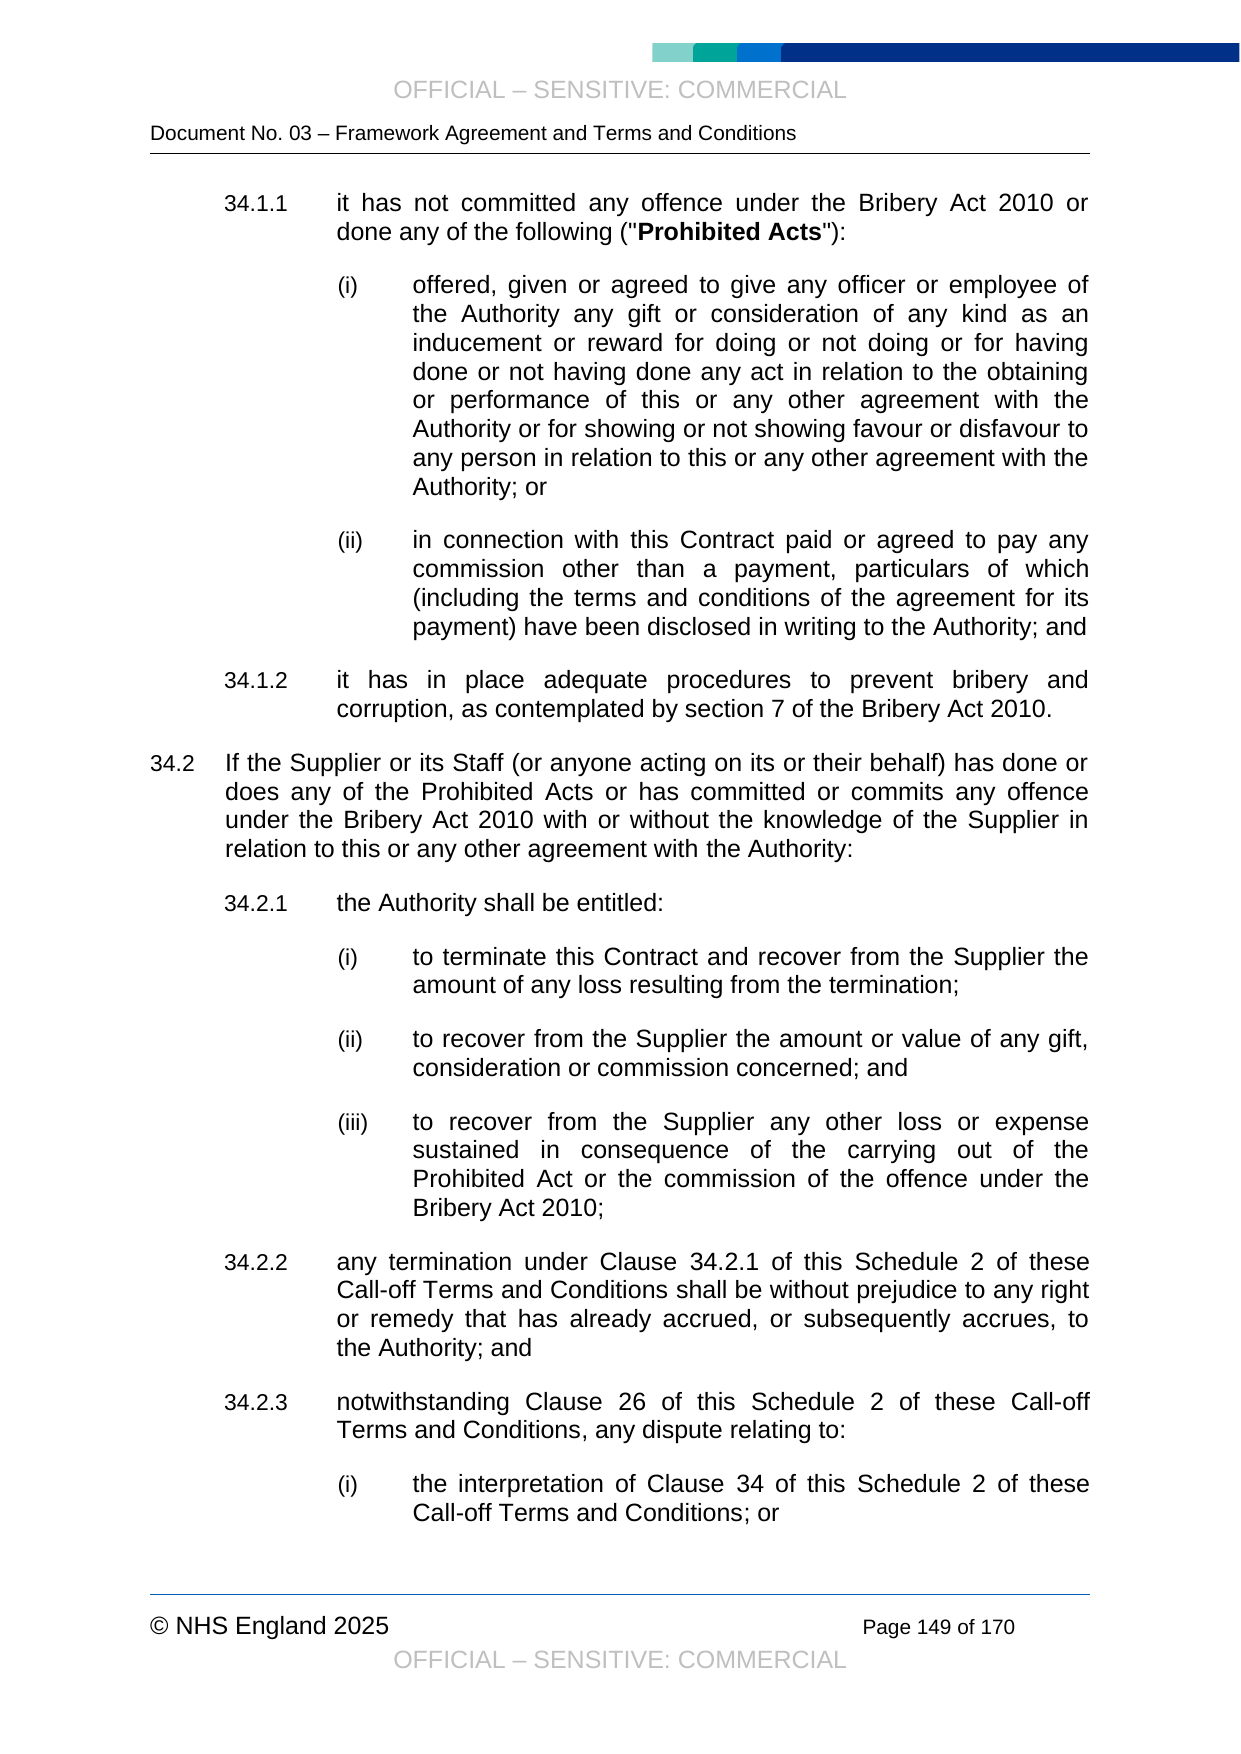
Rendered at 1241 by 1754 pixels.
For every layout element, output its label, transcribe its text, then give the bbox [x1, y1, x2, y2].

subtitle If the Supplier or its Staff (or anyone acting on its or their behalf) has done or does any of the Prohibited Acts or has committed or commits any offence under the Bribery Act 2010 with or without the knowledge of the Supplier in relation to this or any other agreement with the Authority: [150, 748, 1090, 863]
subtitle in connection with this Contract paid or agreed to pay any commission other than a payment, particulars of which (including the terms and conditions of the agreement for its payment) have been disclosed in writing to the Authority; and [337, 525, 1090, 640]
subtitle notwithstanding Clause 26 of this Schedule 2 of these Call-off Terms and Conditions, any dispute relating to: [224, 1387, 1090, 1444]
subtitle to recover from the Supplier the amount or value of any gift, consideration or commission concerned; and [337, 1024, 1090, 1082]
subtitle to recover from the Supplier any other loss or expense sustained in consequence of the carrying out of the Prohibited Act or the commission of the offence under the Bribery Act 2010; [337, 1107, 1090, 1222]
subtitle any termination under Clause 34.2.1 of this Schedule 2 of these Call-off Terms and Conditions shall be without prejudice to any right or remedy that has already accrued, or subsequently accrues, to the Authority; and [224, 1247, 1090, 1362]
subtitle it has in place adequate procedures to prevent bribery and corruption, as contemplated by section 7 of the Bribery Act 2010. [224, 665, 1090, 723]
subtitle the Authority shall be entitled: [224, 888, 1090, 917]
subtitle it has not committed any offence under the Bribery Act 2010 or done any of the following ("Prohibited Acts"): [224, 188, 1090, 245]
subtitle to terminate this Contract and recover from the Supplier the amount of any loss resulting from the termination; [337, 942, 1090, 999]
subtitle the interpretation of Clause 34 of this Schedule 2 of these Call-off Terms and Conditions; or [337, 1469, 1090, 1527]
subtitle offered, given or agreed to give any officer or employee of the Authority any gift or consideration of any kind as an inducement or reward for doing or not doing or for having done or not having done any act in relation to the obtaining or performance of this or any other agreement with the Authority or for showing or not showing favour or disfavour to any person in relation to this or any other agreement with the Authority; or [337, 270, 1090, 500]
